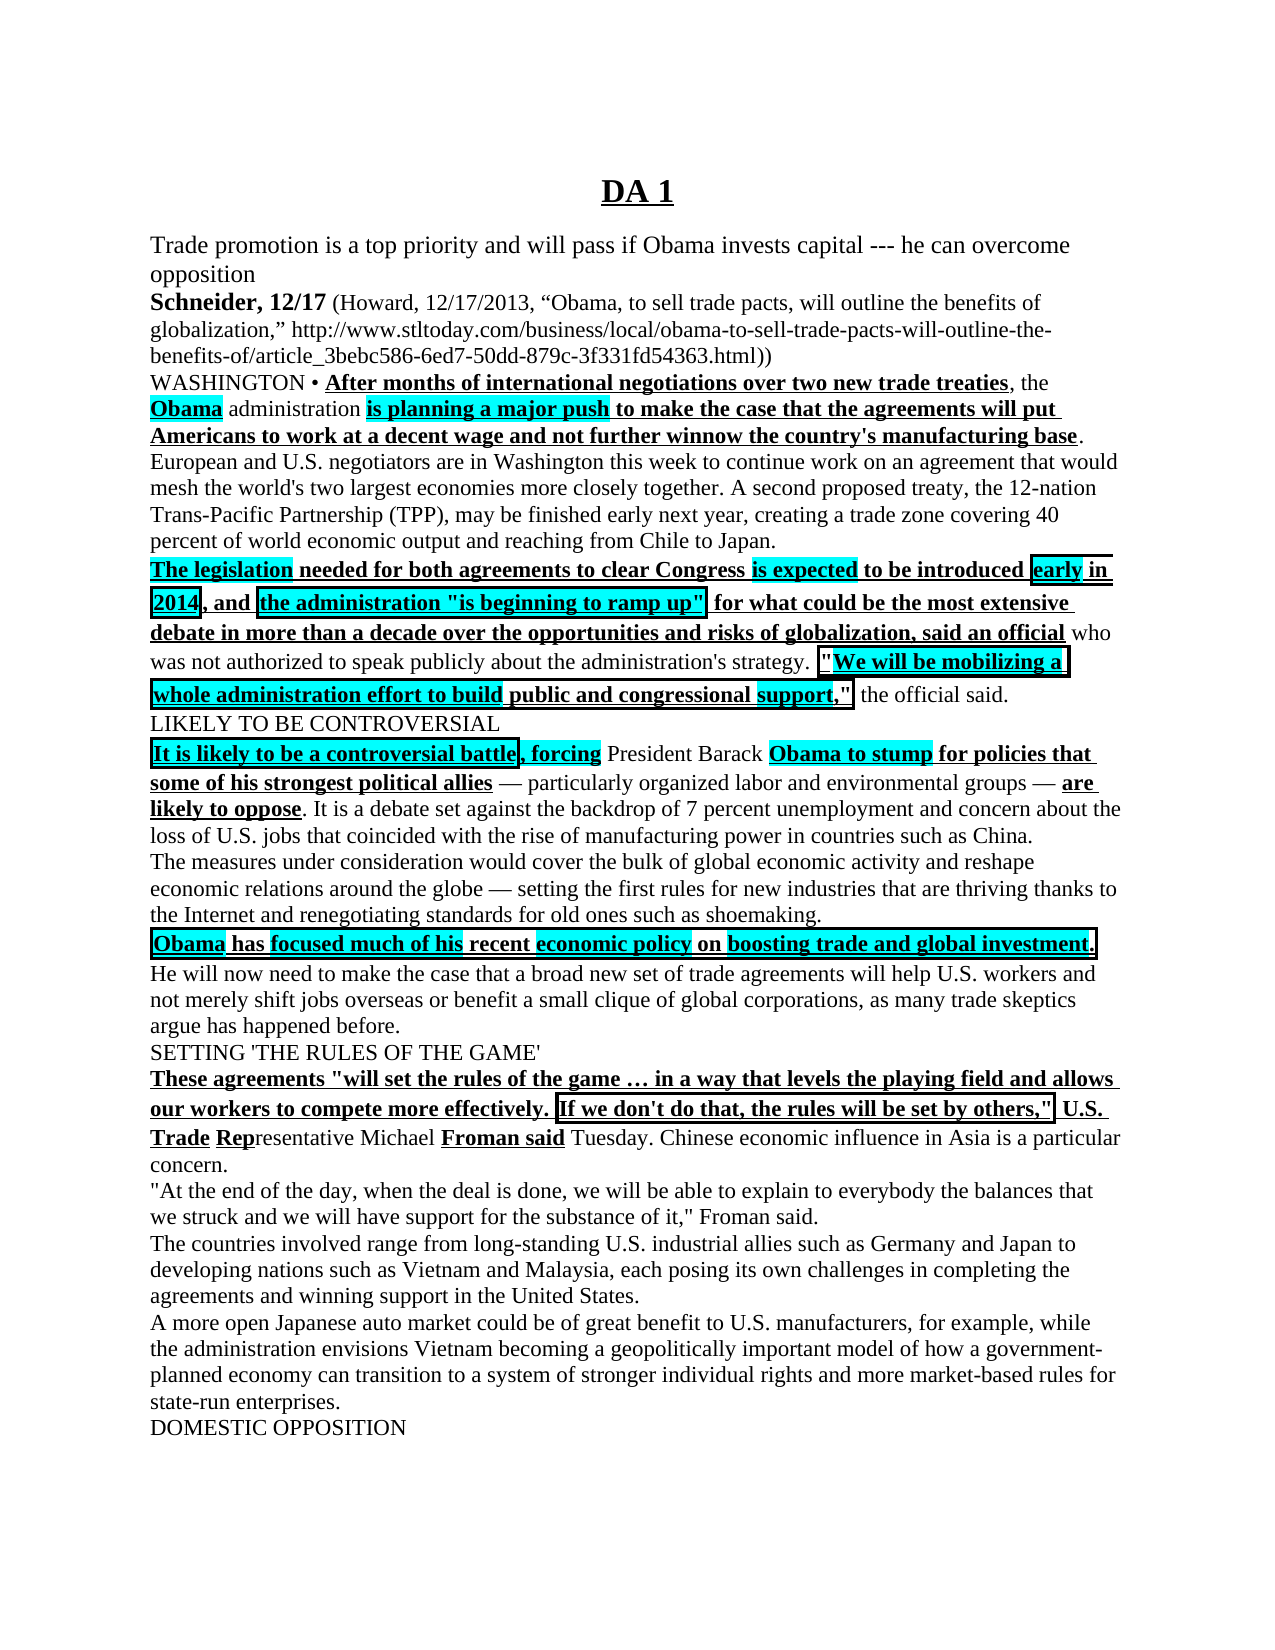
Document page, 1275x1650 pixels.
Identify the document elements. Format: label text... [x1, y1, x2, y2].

text "At the end of the day, when the deal is done, we will be able to explain to everybody the balances that we struck and we will have support for the substance of it," Froman said. [150, 1177, 1125, 1230]
text European and U.S. negotiators are in Washington this week to continue work on an agreement that would mesh the world's two largest economies more closely together. A second proposed treaty, the 12-nation Trans-Pacific Partnership (TPP), may be finished early next year, creating a trade zone covering 40 percent of world economic output and reaching from Chile to Japan. [150, 448, 1125, 553]
text It is likely to be a controversial battle, forcing President Barack Obama to stump for policies that some of his strongest political allies — particularly organized labor and environmental groups — are likely to oppose. It is a debate set against the backdrop of 7 percent unemployment and concern about the loss of U.S. jobs that coincided with the rise of manufacturing power in countries such as China. [150, 737, 1125, 848]
text LIKELY TO BE CONTROVERSIAL [150, 710, 1125, 737]
text These agreements "will set the rules of the game … in a way that levels the playing field and allows our workers to compete more effectively. If we don't do that, the rules will be set by others," U.S. Trade Representative Michael Froman said Tuesday. Chinese economic influence in Asia is a particular concern. [150, 1065, 1125, 1177]
text SETTING 'THE RULES OF THE GAME' [150, 1039, 1125, 1065]
subtitle Trade promotion is a top priority and will pass if Obama invests capital --- he can overcome opposition [150, 230, 1125, 287]
subtitle DA 1 [150, 171, 1125, 209]
text WASHINGTON • After months of international negotiations over two new trade treaties, the Obama administration is planning a major push to make the case that the agreements will put Americans to work at a decent wage and not further winnow the country's manufacturing base. [150, 369, 1125, 448]
text The measures under consideration would cover the bulk of global economic activity and reshape economic relations around the globe — setting the first rules for new industries that are thriving thanks to the Internet and renegotiating standards for old ones such as shoemaking. [150, 848, 1125, 927]
text The countries involved range from long-standing U.S. industrial allies such as Germany and Japan to developing nations such as Vietnam and Malaysia, each posing its own challenges in completing the agreements and winning support in the United States. [150, 1230, 1125, 1309]
text The legislation needed for both agreements to clear Congress is expected to be introduced early in 2014, and the administration "is beginning to ramp up" for what could be the most extensive debate in more than a decade over the opportunities and risks of globalization, said an official who was not authorized to speak publicly about the administration's strategy. "We will be mobilizing a whole administration effort to build public and congressional support," the official said. [150, 553, 1125, 710]
text Schneider, 12/17 (Howard, 12/17/2013, “Obama, to sell trade pacts, will outline the benefits of globalization,” http://www.stltoday.com/business/local/obama-to-sell-trade-pacts-will-outline-the-benefits-of/article_3bebc586-6ed7-50dd-879c-3f331fd54363.html)) [150, 287, 1125, 369]
text DOMESTIC OPPOSITION [150, 1414, 1125, 1441]
text Obama has focused much of his recent economic policy on boosting trade and global investment. He will now need to make the case that a broad new set of trade agreements will help U.S. workers and not merely shift jobs overseas or benefit a small clique of global corporations, as many trade skeptics argue has happened before. [150, 927, 1125, 1039]
text A more open Japanese auto market could be of great benefit to U.S. manufacturers, for example, while the administration envisions Vietnam becoming a geopolitically important model of how a government-planned economy can transition to a system of stronger individual rights and more market-based rules for state-run enterprises. [150, 1309, 1125, 1414]
